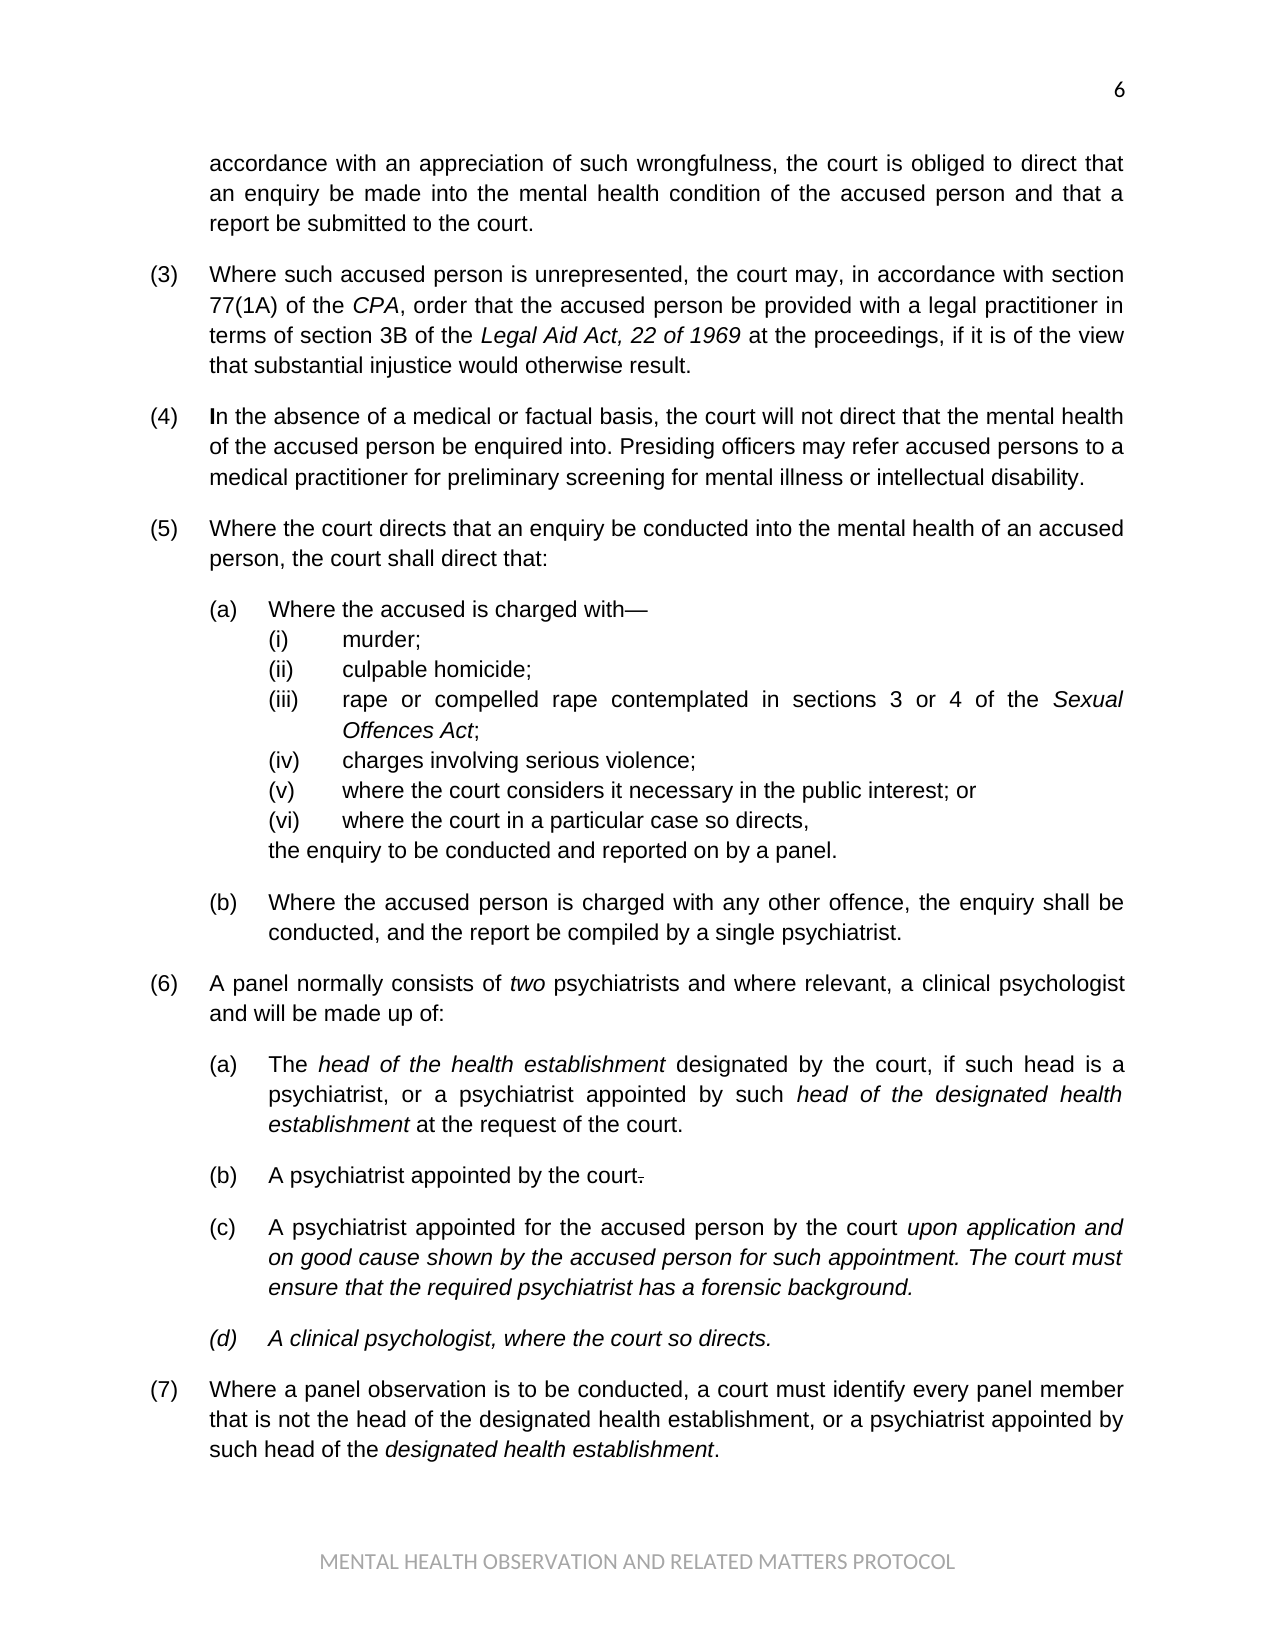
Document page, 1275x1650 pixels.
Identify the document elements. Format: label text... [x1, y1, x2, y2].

list rape or compelled rape contemplated in sections 3 or 4 of the Sexual Offences Act; [268, 686, 1125, 743]
list A psychiatrist appointed for the accused person by the court upon application and on good cause shown by the accused person for such appointment. The court must ensure that the required psychiatrist has a forensic background. [209, 1213, 1125, 1300]
list Where such accused person is unrepresented, the court may, in accordance with section 77(1A) of the CPA, order that the accused person be provided with a legal practitioner in terms of section 3B of the Legal Aid Act, 22 of 1969 at the proceedings, if it is of the view that substantial injustice would otherwise result. [150, 261, 1125, 378]
list The head of the health establishment designated by the court, if such head is a psychiatrist, or a psychiatrist appointed by such head of the designated health establishment at the request of the court. [209, 1051, 1125, 1138]
list Where the accused is charged with— [209, 596, 1125, 622]
list In the absence of a medical or factual basis, the court will not direct that the mental health of the accused person be enquired into. Presiding officers may refer accused persons to a medical practitioner for preliminary screening for mental illness or intellectual disability. [150, 403, 1125, 490]
list Where a panel observation is to be conducted, a court must identify every panel member that is not the head of the designated health establishment, or a psychiatrist appointed by such head of the designated health establishment. [150, 1376, 1125, 1463]
list A panel normally consists of two psychiatrists and where relevant, a clinical psychologist and will be made up of: [150, 970, 1125, 1026]
list murder; [268, 626, 1125, 652]
list culpable homicide; [268, 656, 1125, 683]
list A psychiatrist appointed by the court. [209, 1162, 1125, 1189]
list charges involving serious violence; [268, 747, 1125, 773]
list Where the court directs that an enquiry be conducted into the mental health of an accused person, the court shall direct that: [150, 514, 1125, 571]
text the enquiry to be conducted and reported on by a panel. [268, 837, 1125, 864]
list Where the accused person is charged with any other offence, the enquiry shall be conducted, and the report be compiled by a single psychiatrist. [209, 888, 1125, 945]
list A clinical psychologist, where the court so directs. [209, 1325, 1125, 1351]
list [150, 150, 1125, 237]
list where the court considers it necessary in the public interest; or [268, 777, 1125, 803]
list where the court in a particular case so directs, [268, 807, 1125, 834]
